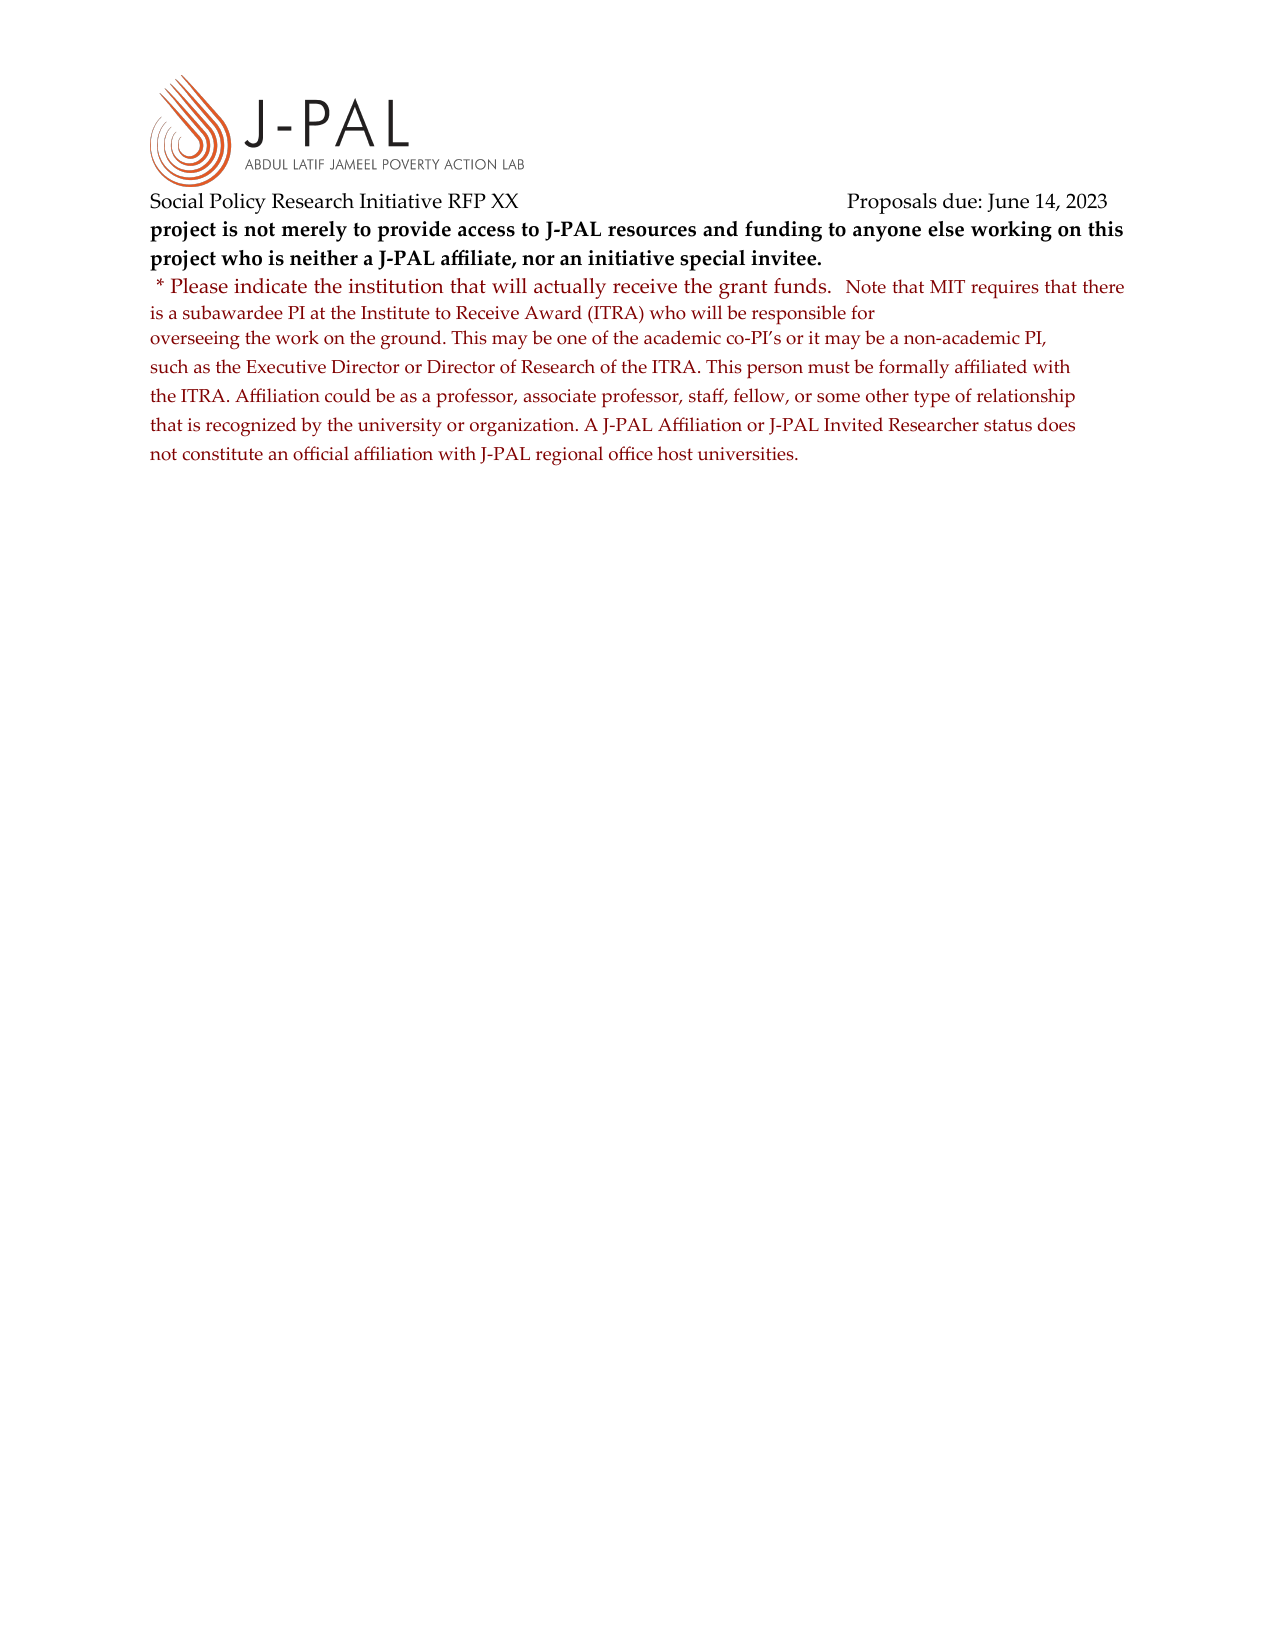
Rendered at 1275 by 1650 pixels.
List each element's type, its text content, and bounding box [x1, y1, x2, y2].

text the ITRA. Affiliation could be as a professor, associate professor, staff, fellow, or some other type of relationship [150, 382, 1125, 408]
picture [150, 75, 525, 187]
text such as the Executive Director or Director of Research of the ITRA. This person must be formally affiliated with [150, 353, 1125, 379]
text * Please indicate the institution that will actually receive the grant funds. Note that MIT requires that there is a subawardee PI at the Institute to Receive Award (ITRA) who will be responsible for [150, 271, 1125, 324]
text not constitute an official affiliation with J-PAL regional office host universities. [150, 441, 1125, 466]
text that is recognized by the university or organization. A J-PAL Affiliation or J-PAL Invited Researcher status does [150, 412, 1125, 437]
text overseeing the work on the ground. This may be one of the academic co-PI’s or it may be a non-academic PI, [150, 324, 1125, 350]
